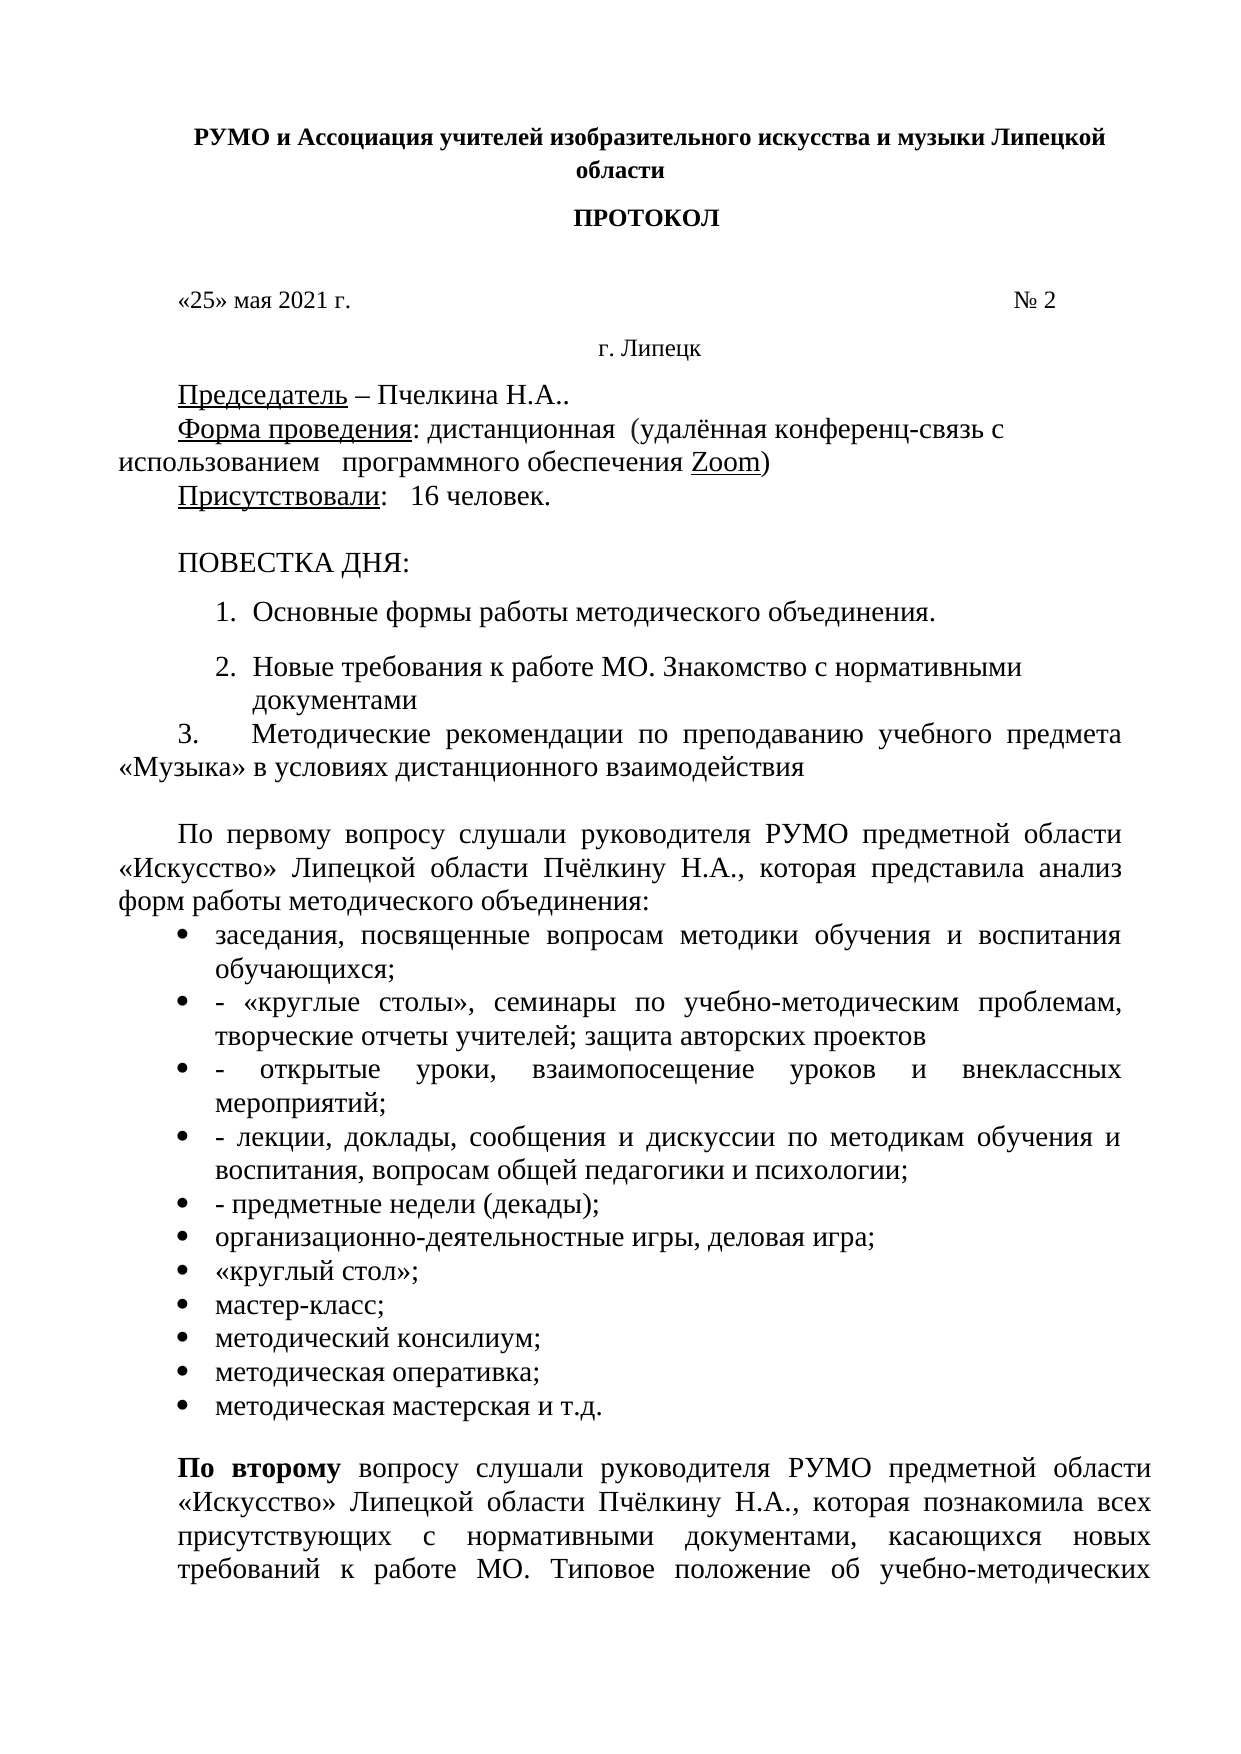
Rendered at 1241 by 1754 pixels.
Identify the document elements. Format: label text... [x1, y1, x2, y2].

list - «круглые столы», семинары по учебно-методическим проблемам, творческие отчеты учителей; защита авторских проектов [177, 984, 1122, 1051]
list - предметные недели (декады); [177, 1186, 1122, 1219]
list По первому вопросу слушали руководителя РУМО предметной области «Искусство» Липецкой области Пчёлкину Н.А., которая представила анализ форм работы методического объединения: [118, 816, 1122, 917]
list - открытые уроки, взаимопосещение уроков и внеклассных мероприятий; [177, 1051, 1122, 1119]
list Новые требования к работе МО. Знакомство с нормативными документами [215, 649, 1152, 716]
list методическая мастерская и т.д. [177, 1388, 1122, 1421]
list методическая оперативка; [177, 1354, 1122, 1388]
list мастер-класс; [177, 1287, 1122, 1320]
list «круглый стол»; [177, 1253, 1122, 1287]
text г. Липецк [118, 329, 1122, 362]
text Председатель – Пчелкина Н.А.. [118, 377, 1122, 411]
text «25» мая 2021 г. № 2 [118, 281, 1122, 313]
text ПРОТОКОЛ [118, 199, 1122, 265]
text РУМО и Ассоциация учителей изобразительного искусства и музыки Липецкой области [118, 118, 1122, 184]
list Методические рекомендации по преподаванию учебного предмета «Музыка» в условиях дистанционного взаимодействия [118, 716, 1122, 783]
list методический консилиум; [177, 1320, 1122, 1354]
text ПОВЕСТКА ДНЯ: [118, 545, 1122, 579]
list заседания, посвященные вопросам методики обучения и воспитания обучающихся; [177, 917, 1122, 984]
text Присутствовали: 16 человек. [118, 478, 1122, 512]
list Основные формы работы методического объединения. [215, 594, 1152, 628]
text Форма проведения: дистанционная (удалённая конференц-связь с использованием программного обеспечения Zoom) [118, 411, 1122, 478]
list - лекции, доклады, сообщения и дискуссии по методикам обучения и воспитания, вопросам общей педагогики и психологии; [177, 1119, 1122, 1186]
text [177, 1451, 1152, 1585]
list организационно-деятельностные игры, деловая игра; [177, 1219, 1122, 1253]
